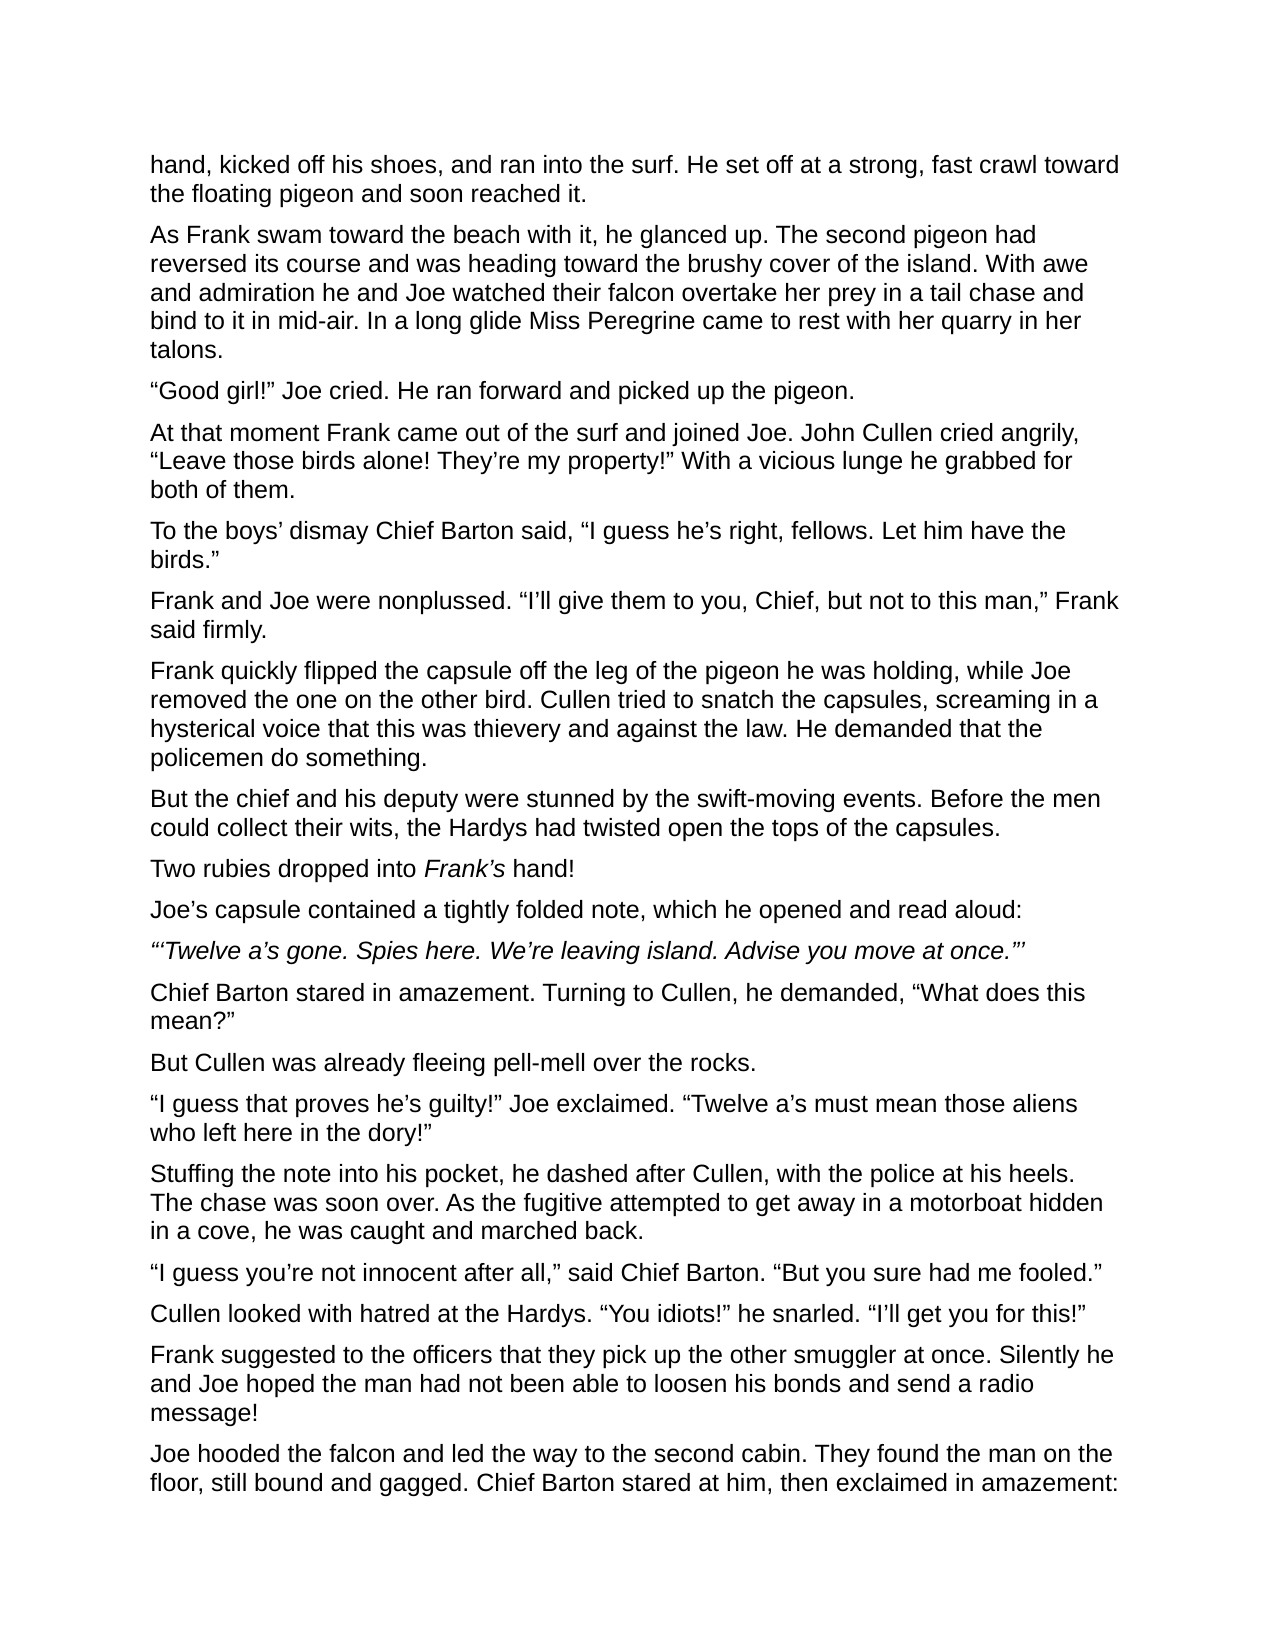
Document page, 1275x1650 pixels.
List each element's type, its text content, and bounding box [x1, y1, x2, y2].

text At that moment Frank came out of the surf and joined Joe. John Cullen cried angrily, “Leave those birds alone! They’re my property!” With a vicious lunge he grabbed for both of them. [150, 417, 1125, 504]
text Cullen looked with hatred at the Hardys. “You idiots!” he snarled. “I’ll get you for this!” [150, 1299, 1125, 1327]
text Frank quickly flipped the capsule off the leg of the pigeon he was holding, while Joe removed the one on the other bird. Cullen tried to snatch the capsules, screaming in a hysterical voice that this was thievery and against the law. He demanded that the policemen do something. [150, 656, 1125, 771]
text “I guess you’re not innocent after all,” said Chief Barton. “But you sure had me fooled.” [150, 1257, 1125, 1286]
text “Good girl!” Joe cried. He ran forward and picked up the pigeon. [150, 376, 1125, 405]
text As Frank swam toward the beach with it, he glanced up. The second pigeon had reversed its course and was heading toward the brushy cover of the island. With awe and admiration he and Joe watched their falcon overtake her prey in a tail chase and bind to it in mid-air. In a long glide Miss Peregrine came to rest with her quarry in her talons. [150, 220, 1125, 364]
text Two rubies dropped into Frank’s hand! [150, 854, 1125, 882]
text “‘Twelve a’s gone. Spies here. We’re leaving island. Advise you move at once.”’ [150, 936, 1125, 965]
text To the boys’ dismay Chief Barton said, “I guess he’s right, fellows. Let him have the birds.” [150, 516, 1125, 574]
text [150, 150, 1125, 207]
text But the chief and his deputy were stunned by the swift-moving events. Before the men could collect their wits, the Hardys had twisted open the tops of the capsules. [150, 784, 1125, 841]
text Chief Barton stared in amazement. Turning to Cullen, he demanded, “What does this mean?” [150, 977, 1125, 1035]
text But Cullen was already fleeing pell-mell over the rocks. [150, 1047, 1125, 1076]
text Joe’s capsule contained a tightly folded note, which he opened and read aloud: [150, 895, 1125, 924]
text Frank and Joe were nonplussed. “I’ll give them to you, Chief, but not to this man,” Frank said firmly. [150, 586, 1125, 644]
text Joe hooded the falcon and led the way to the second cabin. They found the man on the floor, still bound and gagged. Chief Barton stared at him, then exclaimed in amazement: [150, 1439, 1125, 1496]
text “I guess that proves he’s guilty!” Joe exclaimed. “Twelve a’s must mean those aliens who left here in the dory!” [150, 1089, 1125, 1146]
text Frank suggested to the officers that they pick up the other smuggler at once. Silently he and Joe hoped the man had not been able to loosen his bonds and send a radio message! [150, 1340, 1125, 1426]
text Stuffing the note into his pocket, he dashed after Cullen, with the police at his heels. The chase was soon over. As the fugitive attempted to get away in a motorboat hidden in a cove, he was caught and marched back. [150, 1159, 1125, 1245]
